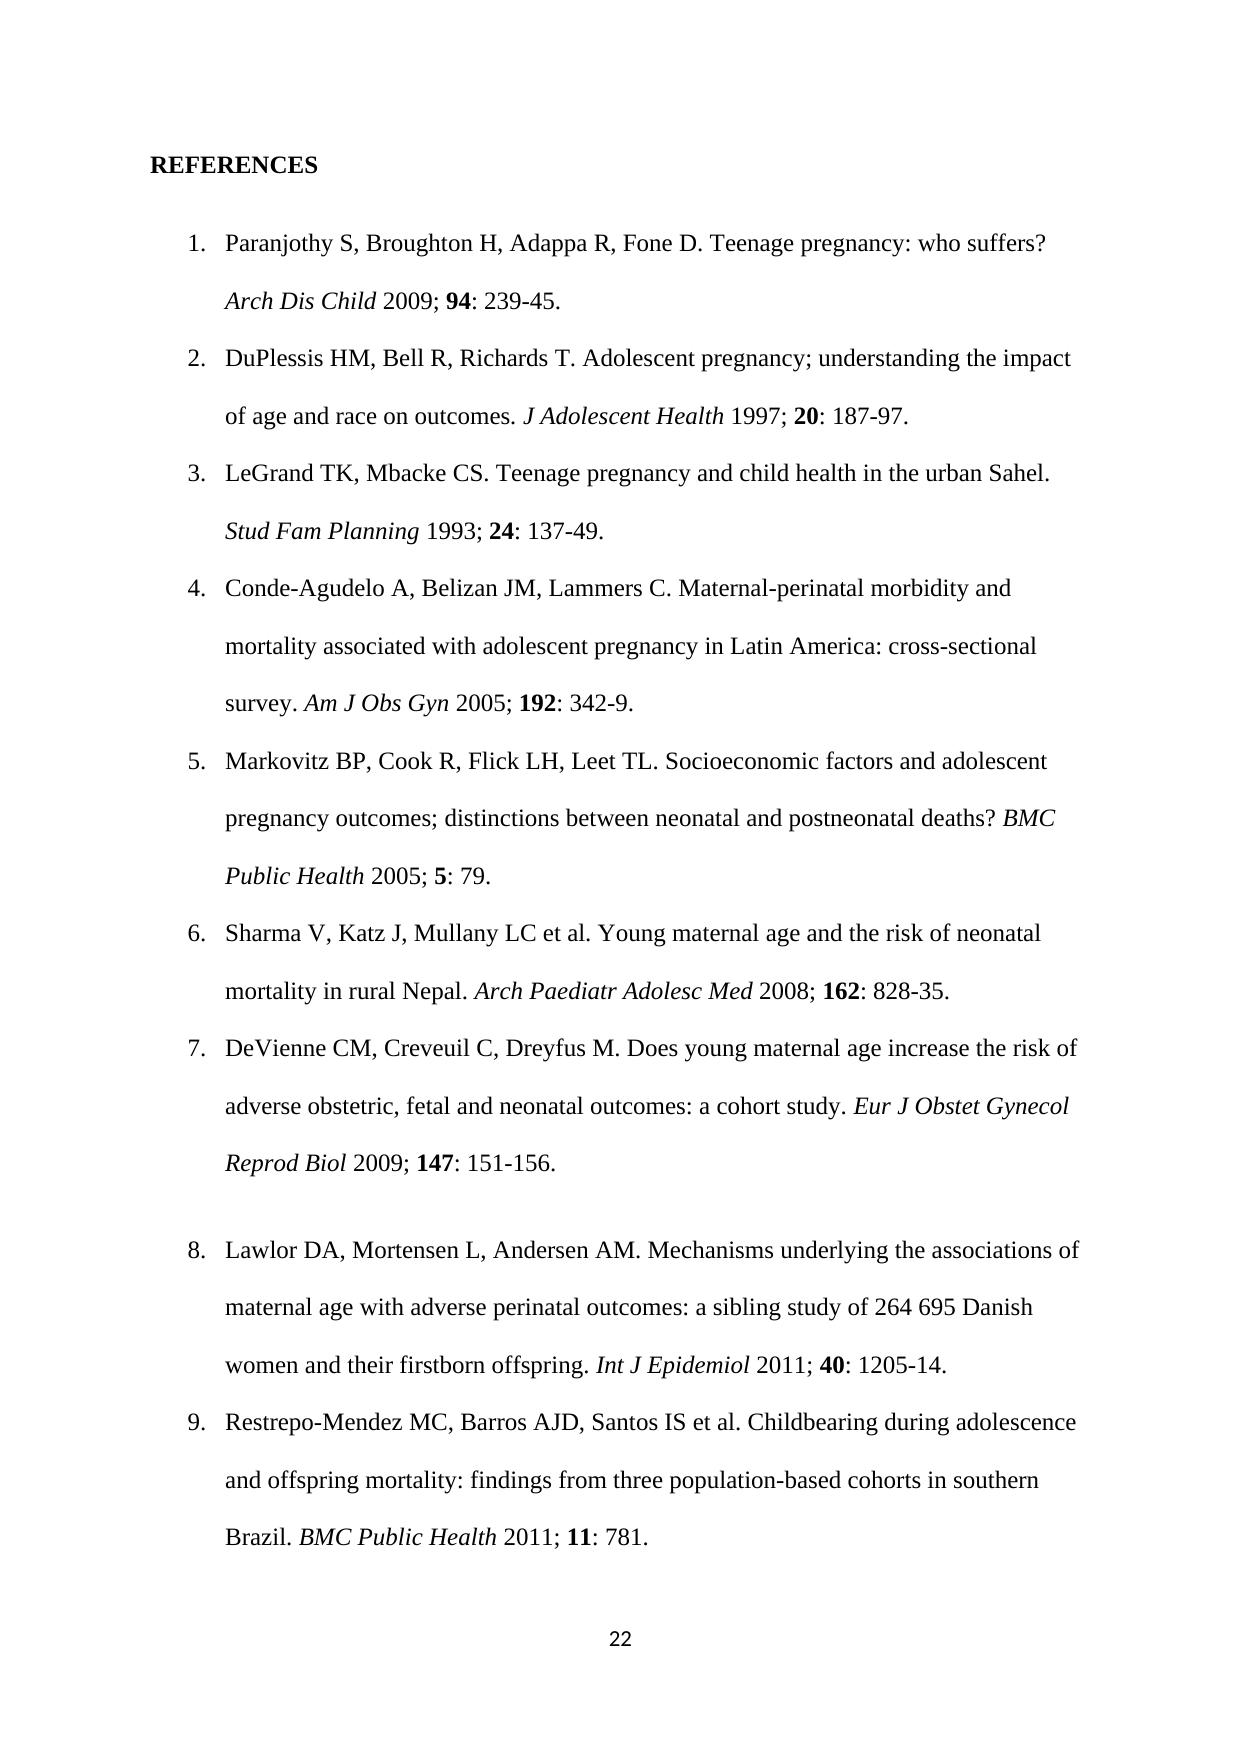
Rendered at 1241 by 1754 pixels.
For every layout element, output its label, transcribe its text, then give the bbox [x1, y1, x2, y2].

text REFERENCES [150, 150, 1090, 179]
list Paranjothy S, Broughton H, Adappa R, Fone D. Teenage pregnancy: who suffers? Arch Dis Child 2009; 94: 239-45. [187, 228, 1090, 314]
list Conde-Agudelo A, Belizan JM, Lammers C. Maternal-perinatal morbidity and mortality associated with adolescent pregnancy in Latin America: cross-sectional survey. Am J Obs Gyn 2005; 192: 342-9. [187, 573, 1090, 717]
list Restrepo-Mendez MC, Barros AJD, Santos IS et al. Childbearing during adolescence and offspring mortality: findings from three population-based cohorts in southern Brazil. BMC Public Health 2011; 11: 781. [187, 1437, 1090, 1580]
list DeVienne CM, Creveuil C, Dreyfus M. Does young maternal age increase the risk of adverse obstetric, fetal and neonatal outcomes: a cohort study. Eur J Obstet Gynecol Reprod Biol 2009; 147: 151-156. [187, 1033, 1090, 1177]
list Lawlor DA, Mortensen L, Andersen AM. Mechanisms underlying the associations of maternal age with adverse perinatal outcomes: a sibling study of 264 695 Danish women and their firstborn offspring. Int J Epidemiol 2011; 40: 1205-14. [187, 1235, 1090, 1379]
list LeGrand TK, Mbacke CS. Teenage pregnancy and child health in the urban Sahel. Stud Fam Planning 1993; 24: 137-49. [187, 458, 1090, 544]
list Sharma V, Katz J, Mullany LC et al. Young maternal age and the risk of neonatal mortality in rural Nepal. Arch Paediatr Adolesc Med 2008; 162: 828-35. [187, 918, 1090, 1004]
list Markovitz BP, Cook R, Flick LH, Leet TL. Socioeconomic factors and adolescent pregnancy outcomes; distinctions between neonatal and postneonatal deaths? BMC Public Health 2005; 5: 79. [187, 746, 1090, 889]
list DuPlessis HM, Bell R, Richards T. Adolescent pregnancy; understanding the impact of age and race on outcomes. J Adolescent Health 1997; 20: 187-97. [187, 343, 1090, 429]
